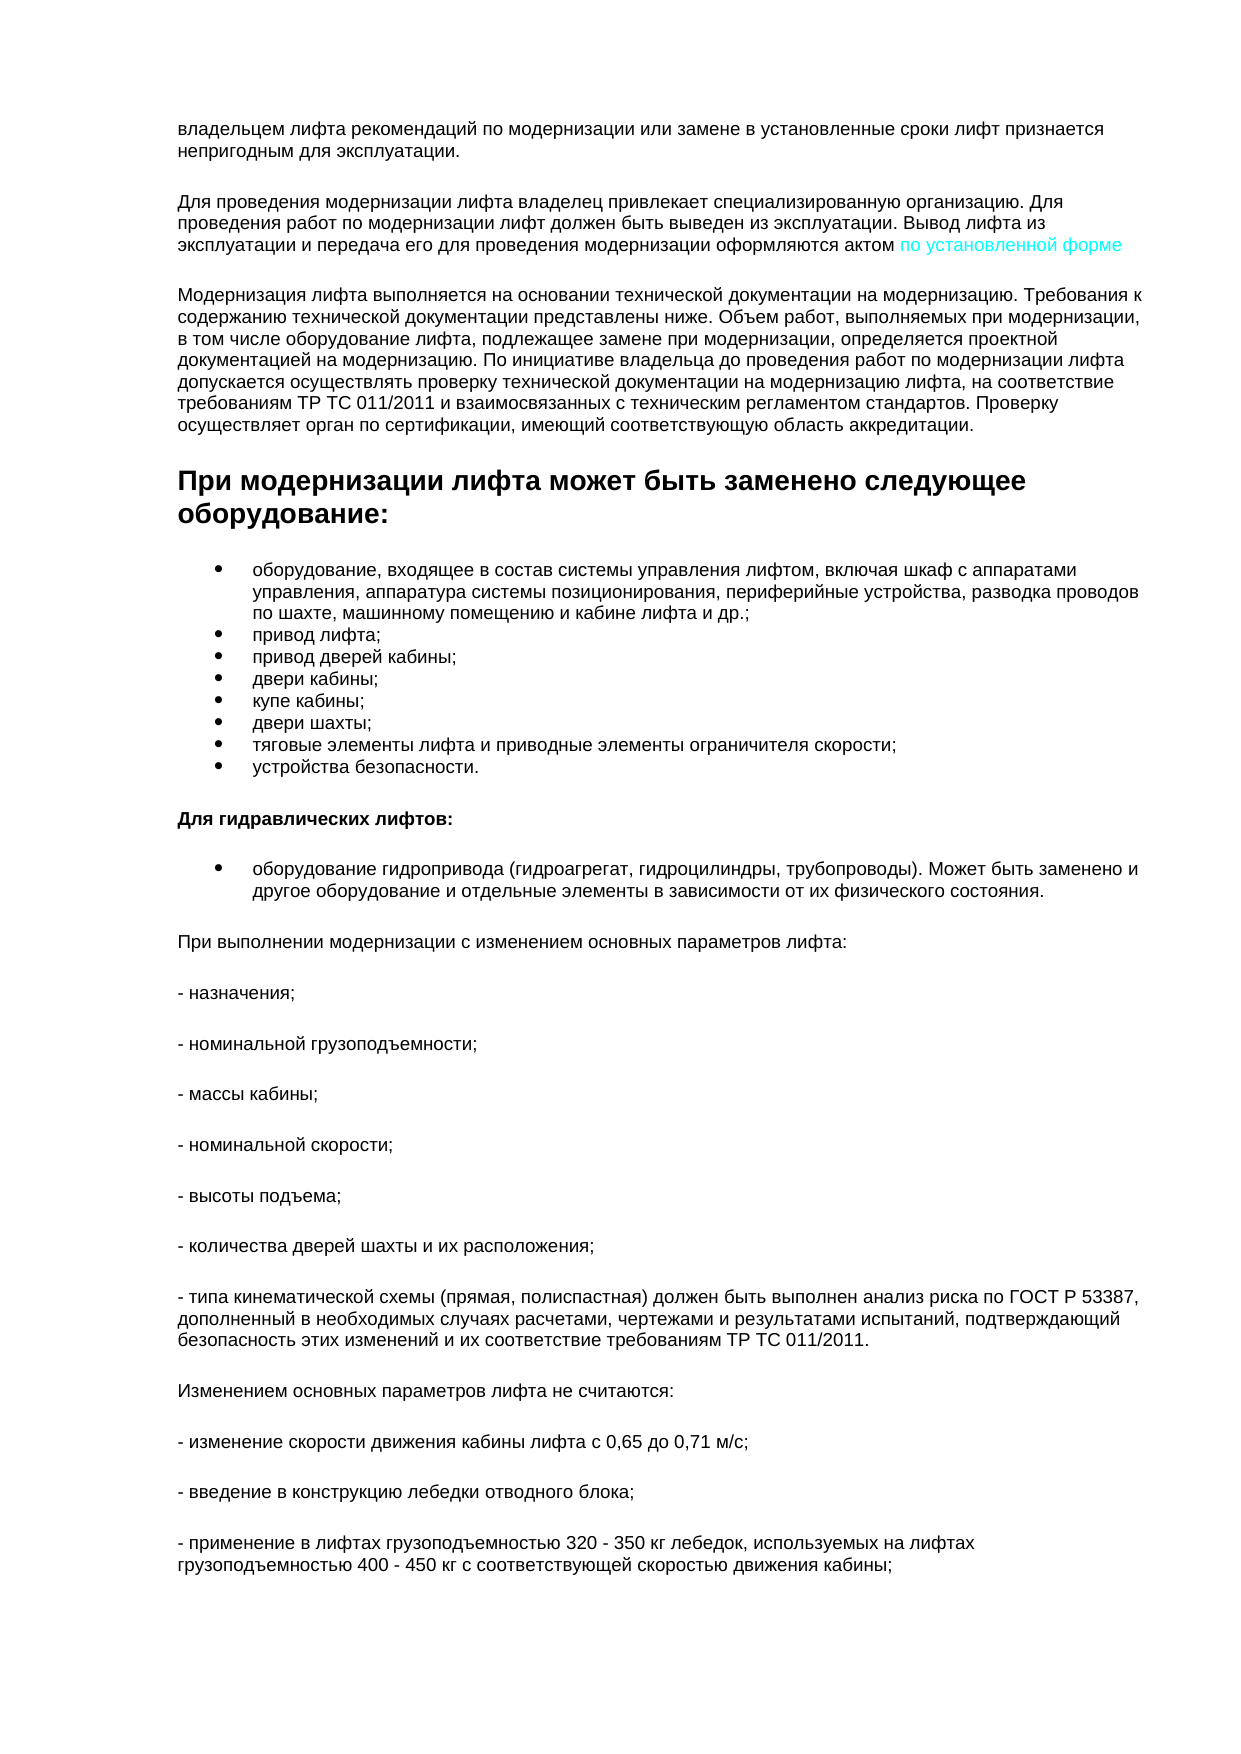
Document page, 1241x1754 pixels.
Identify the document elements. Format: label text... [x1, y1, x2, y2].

text - типа кинематической схемы (прямая, полиспастная) должен быть выполнен анализ риска по ГОСТ Р 53387, дополненный в необходимых случаях расчетами, чертежами и результатами испытаний, подтверждающий безопасность этих изменений и их соответствие требованиям ТР ТС 011/2011. [177, 1286, 1152, 1351]
list оборудование, входящее в состав системы управления лифтом, включая шкаф с аппаратами управления, аппаратура системы позиционирования, периферийные устройства, разводка проводов по шахте, машинному помещению и кабине лифта и др.; [215, 558, 1152, 623]
text - высоты подъема; [177, 1184, 1152, 1206]
list тяговые элементы лифта и приводные элементы ограничителя скорости; [215, 734, 1152, 756]
text - массы кабины; [177, 1083, 1152, 1104]
text - номинальной грузоподъемности; [177, 1032, 1152, 1054]
text - изменение скорости движения кабины лифта с 0,65 до 0,71 м/с; [177, 1431, 1152, 1452]
text Для гидравлических лифтов: [177, 807, 1152, 829]
text - применение в лифтах грузоподъемностью 320 - 350 кг лебедок, используемых на лифтах грузоподъемностью 400 - 450 кг с соответствующей скоростью движения кабины; [177, 1532, 1152, 1575]
list двери кабины; [215, 668, 1152, 690]
list привод дверей кабины; [215, 646, 1152, 668]
text - назначения; [177, 982, 1152, 1003]
text Для проведения модернизации лифта владелец привлекает специализированную организацию. Для проведения работ по модернизации лифт должен быть выведен из эксплуатации. Вывод лифта из эксплуатации и передача его для проведения модернизации оформляются актом по установленной форме [177, 190, 1152, 255]
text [177, 118, 1152, 161]
text - количества дверей шахты и их расположения; [177, 1235, 1152, 1257]
text При модернизации лифта может быть заменено следующее оборудование: [177, 464, 1152, 529]
text Модернизация лифта выполняется на основании технической документации на модернизацию. Требования к содержанию технической документации представлены ниже. Объем работ, выполняемых при модернизации, в том числе оборудование лифта, подлежащее замене при модернизации, определяется проектной документацией на модернизацию. По инициативе владельца до проведения работ по модернизации лифта допускается осуществлять проверку технической документации на модернизацию лифта, на соответствие требованиям ТР ТС 011/2011 и взаимосвязанных с техническим регламентом стандартов. Проверку осуществляет орган по сертификации, имеющий соответствующую область аккредитации. [177, 284, 1152, 435]
text - номинальной скорости; [177, 1134, 1152, 1155]
text Изменением основных параметров лифта не считаются: [177, 1380, 1152, 1401]
list двери шахты; [215, 712, 1152, 734]
list купе кабины; [215, 690, 1152, 712]
text При выполнении модернизации с изменением основных параметров лифта: [177, 931, 1152, 952]
list привод лифта; [215, 623, 1152, 646]
list устройства безопасности. [215, 756, 1152, 778]
list оборудование гидропривода (гидроагрегат, гидроцилиндры, трубопроводы). Может быть заменено и другое оборудование и отдельные элементы в зависимости от их физического состояния. [215, 858, 1152, 902]
text - введение в конструкцию лебедки отводного блока; [177, 1481, 1152, 1503]
